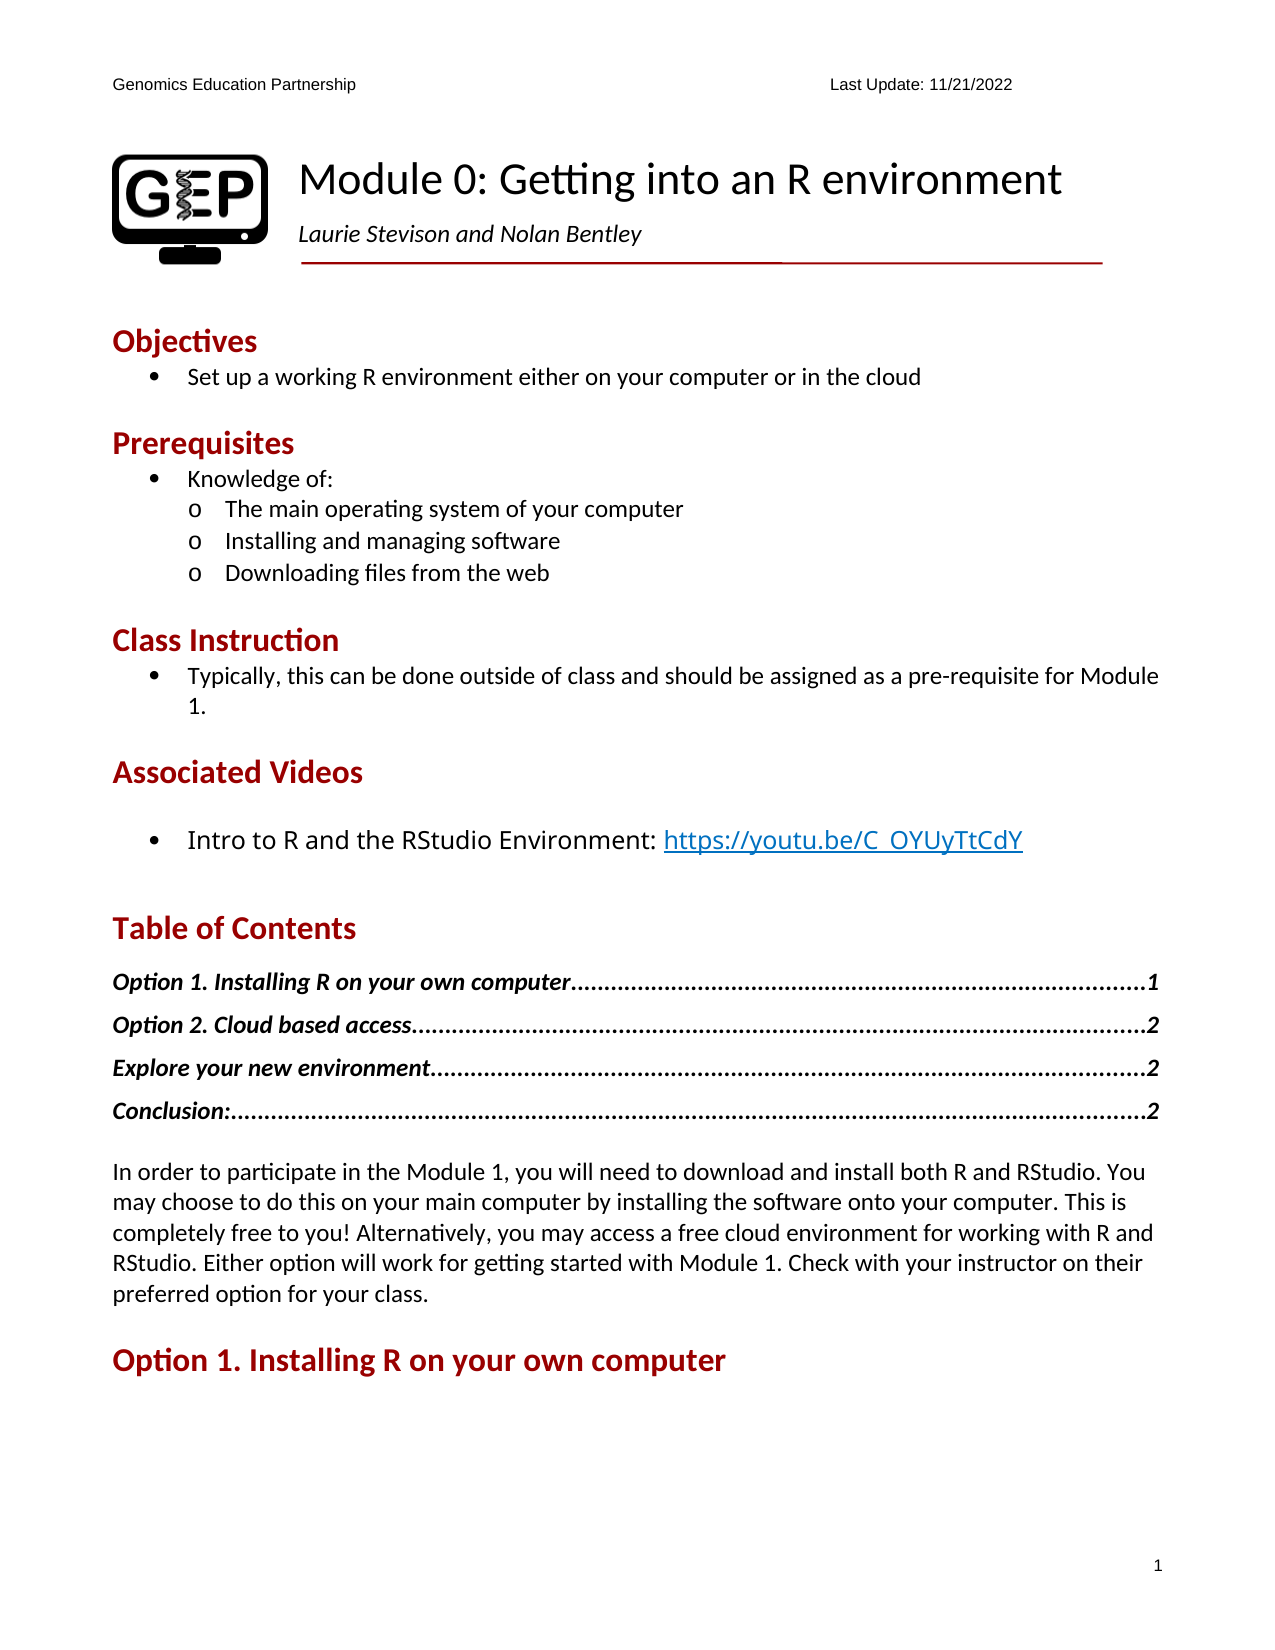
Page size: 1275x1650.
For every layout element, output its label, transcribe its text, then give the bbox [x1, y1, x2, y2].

list Typically, this can be done outside of class and should be assigned as a pre-requisite for Module 1. [150, 660, 1162, 721]
list Set up a working R environment either on your computer or in the cloud [150, 361, 1162, 391]
list Downloading files from the web [187, 557, 1162, 588]
subtitle Associated Videos [112, 751, 1162, 792]
list Intro to R and the RStudio Environment: https://youtu.be/C_OYUyTtCdY [150, 823, 1162, 857]
subtitle Option 1. Installing R on your own computer [112, 1339, 1162, 1380]
subtitle In order to participate in the Module 1, you will need to download and install both R and RStudio. You may choose to do this on your main computer by installing the software onto your computer. This is completely free to you! Alternatively, you may access a free cloud environment for working with R and RStudio. Either option will work for getting started with Module 1. Check with your instructor on their preferred option for your class. [112, 1156, 1162, 1309]
list Knowledge of: [150, 463, 1162, 493]
subtitle Objectives [112, 320, 1162, 361]
list The main operating system of your computer [187, 493, 1162, 525]
subtitle Laurie Stevison and Nolan Bentley [280, 218, 1162, 249]
subtitle Prerequisites [112, 422, 1162, 463]
picture [100, 150, 280, 270]
list Installing and managing software [187, 525, 1162, 557]
subtitle Class Instruction [112, 619, 1162, 660]
text Module 0: Getting into an R environment [280, 150, 1162, 206]
